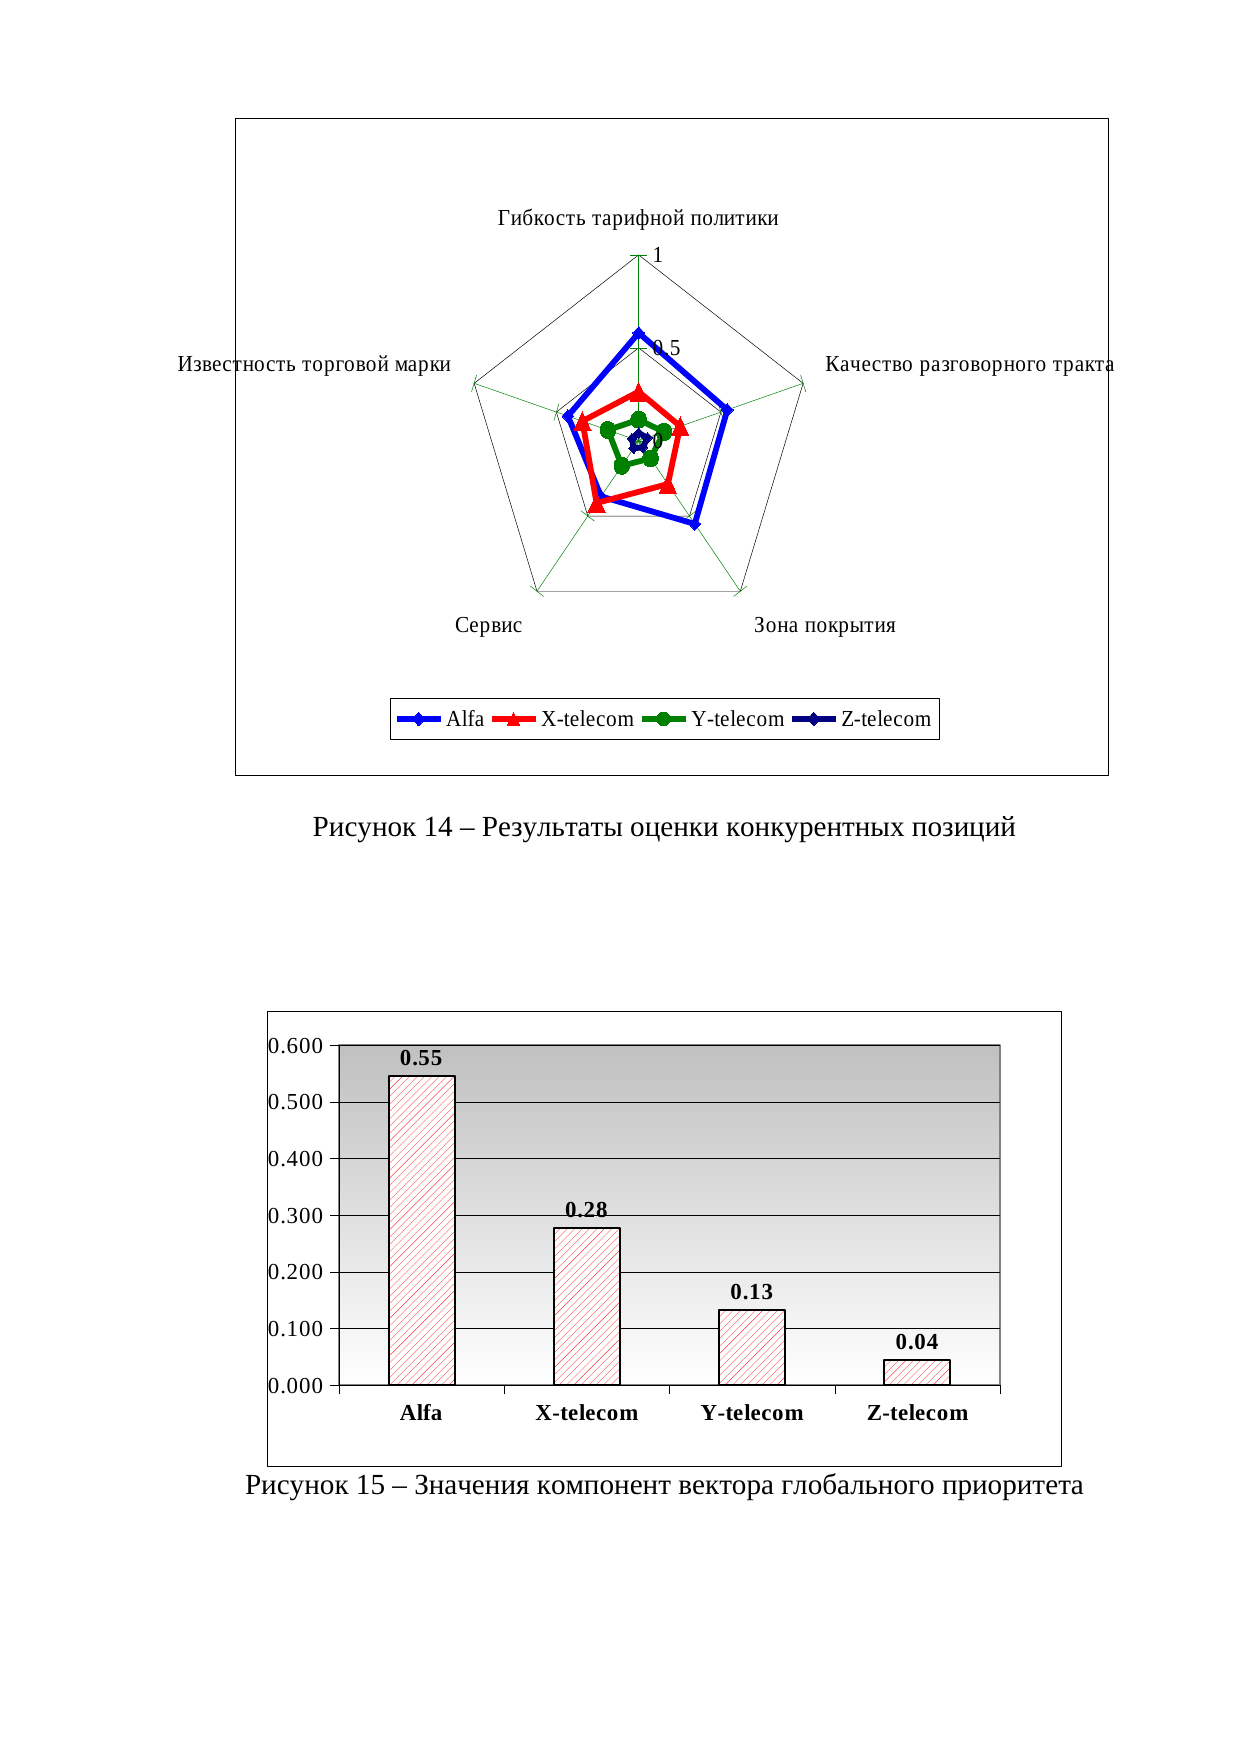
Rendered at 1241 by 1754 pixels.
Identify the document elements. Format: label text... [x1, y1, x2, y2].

text Рисунок 15 – Значения компонент вектора глобального приоритета [177, 1467, 1152, 1501]
text Рисунок 14 – Результаты оценки конкурентных позиций [177, 809, 1152, 843]
